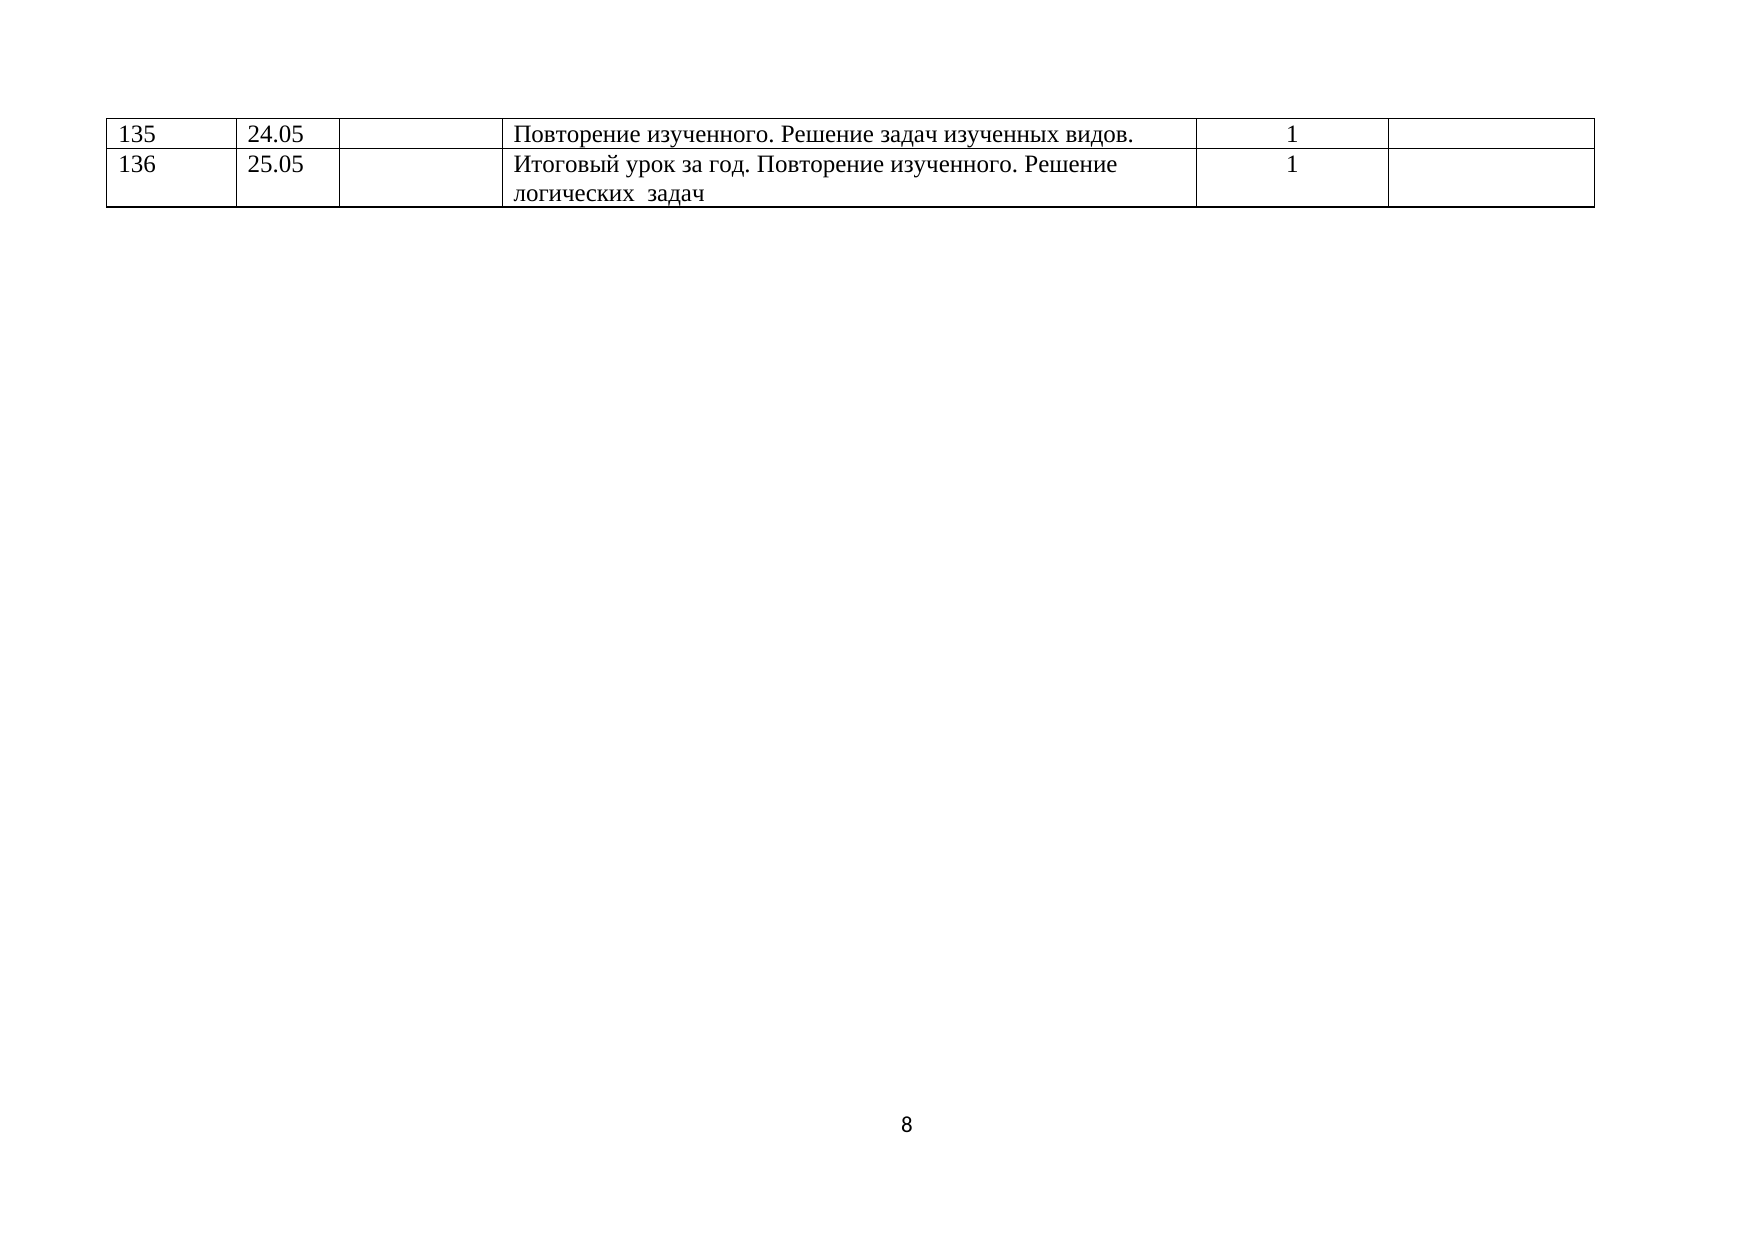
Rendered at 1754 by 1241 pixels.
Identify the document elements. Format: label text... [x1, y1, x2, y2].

table_cell Итоговый урок за год. Повторение изученного. Решение логических задач [503, 149, 1196, 206]
table_cell [340, 149, 502, 206]
table_cell Повторение изученного. Решение задач изученных видов. [503, 119, 1196, 148]
table_cell 1 [1197, 119, 1388, 148]
table_cell [1389, 149, 1594, 206]
table_cell [1389, 119, 1594, 148]
table_cell 25.05 [237, 149, 339, 206]
table_cell 1 [1197, 149, 1388, 206]
table_cell 136 [107, 149, 236, 206]
table_cell 135 [107, 119, 236, 148]
table_cell 24.05 [237, 119, 339, 148]
table_cell [340, 119, 502, 148]
